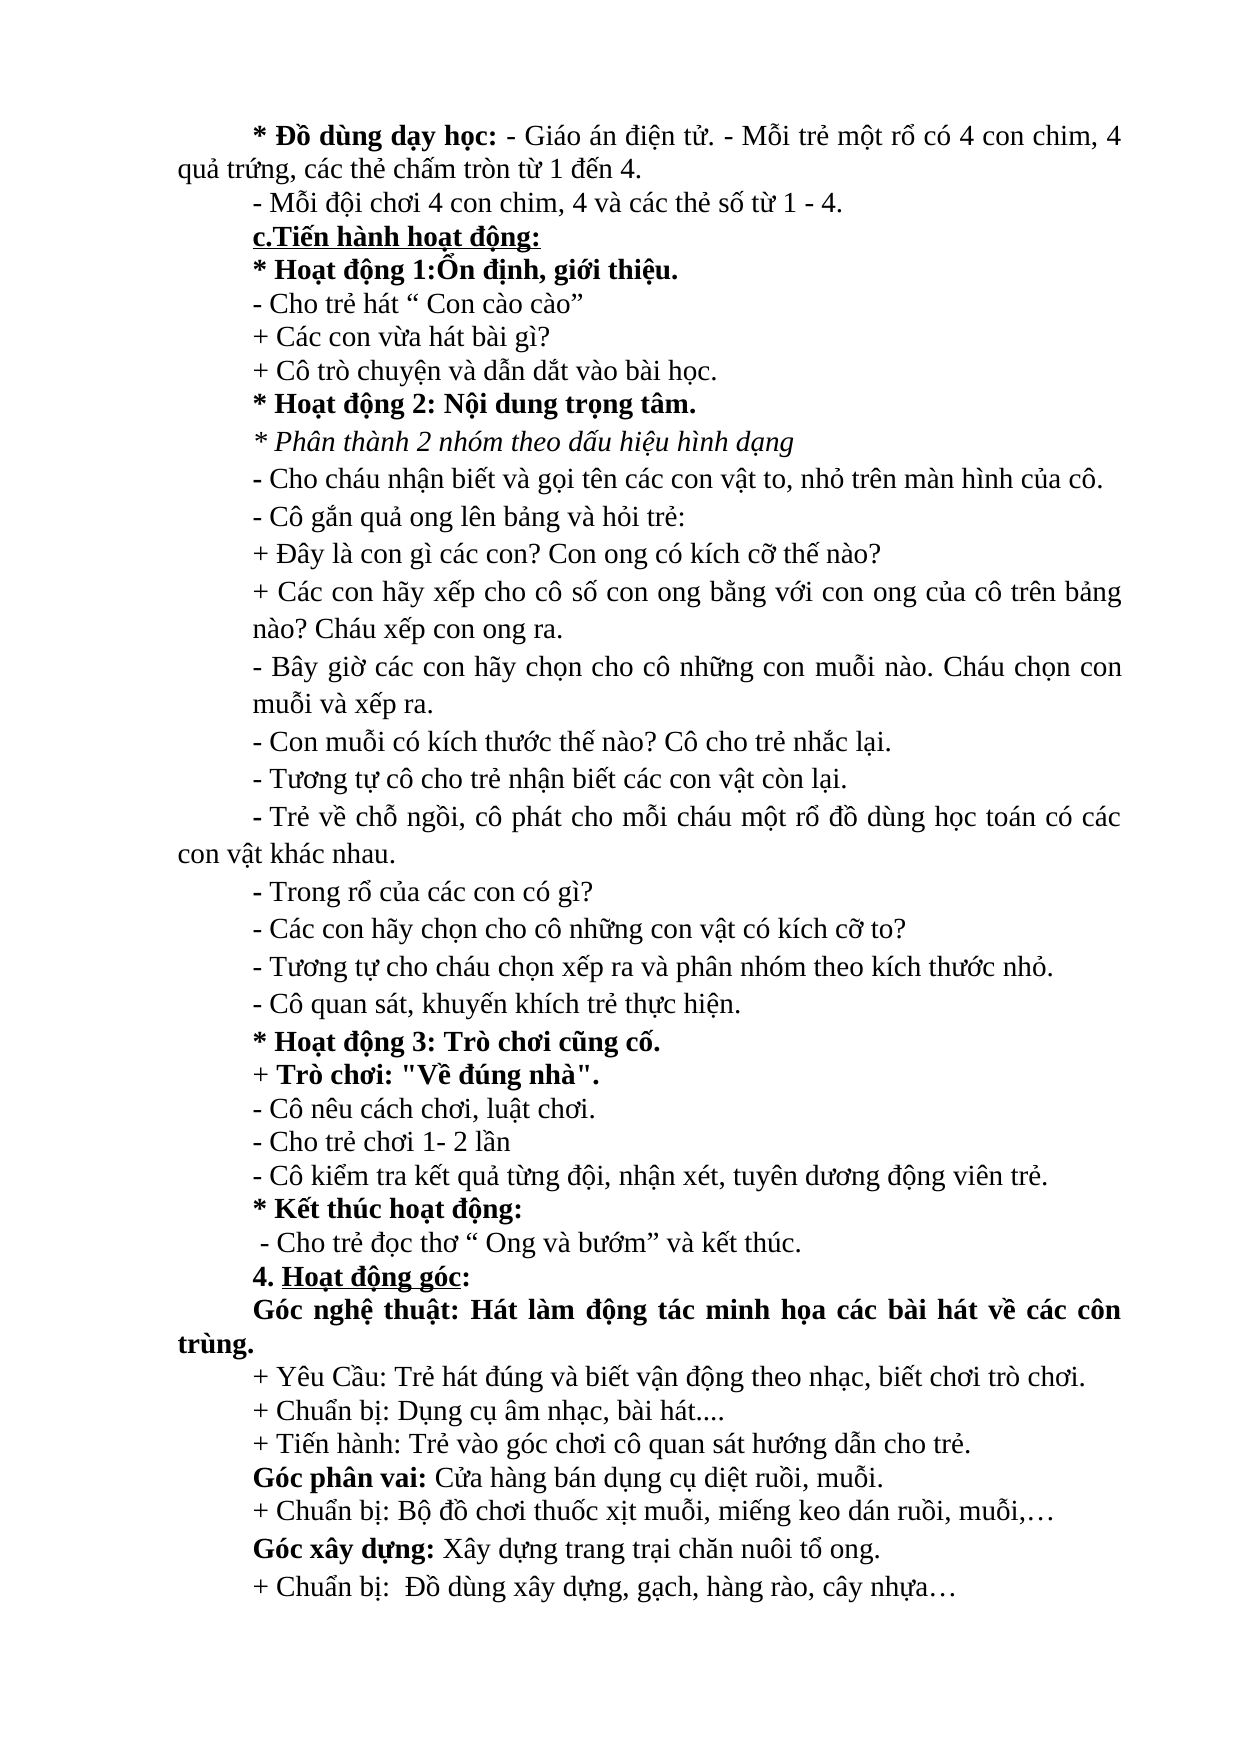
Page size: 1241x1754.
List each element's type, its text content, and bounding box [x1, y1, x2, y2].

text * Hoạt động 1:Ổn định, giới thiệu. [252, 252, 1122, 286]
text - Cho cháu nhận biết và gọi tên các con vật to, nhỏ trên màn hình của cô. [252, 457, 1122, 495]
text - Cho trẻ hát “ Con cào cào” [252, 286, 1122, 319]
text - Cô gắn quả ong lên bảng và hỏi trẻ: [252, 495, 1122, 532]
list * Kết thúc hoạt động: [252, 1192, 1122, 1225]
text * Phân thành 2 nhóm theo dấu hiệu hình dạng [252, 420, 1122, 457]
text - Bây giờ các con hãy chọn cho cô những con muỗi nào. Cháu chọn con muỗi và xếp ra. [252, 645, 1122, 720]
text + Chuẩn bị: Đồ dùng xây dựng, gạch, hàng rào, cây nhựa… [252, 1569, 1122, 1602]
text - Trẻ về chỗ ngồi, cô phát cho mỗi cháu một rổ đồ dùng học toán có các con vật khác nhau. [177, 795, 1122, 870]
text 4. Hoạt động góc: [252, 1259, 1122, 1292]
text + Chuẩn bị: Bộ đồ chơi thuốc xịt muỗi, miếng keo dán ruồi, muỗi,… [252, 1493, 1122, 1527]
text + Tiến hành: Trẻ vào góc chơi cô quan sát hướng dẫn cho trẻ. [409, 1426, 1122, 1460]
text - Trong rổ của các con có gì? [252, 870, 1122, 907]
text - Các con hãy chọn cho cô những con vật có kích cỡ to? [252, 907, 1122, 945]
text + Các con vừa hát bài gì? [252, 319, 1122, 353]
text Góc xây dựng: Xây dựng trang trại chăn nuôi tổ ong. [252, 1531, 1122, 1565]
text Góc nghệ thuật: Hát làm động tác minh họa các bài hát về các côn trùng. [177, 1292, 1122, 1359]
text + Các con hãy xếp cho cô số con ong bằng với con ong của cô trên bảng nào? Cháu xếp con ong ra. [252, 570, 1122, 645]
text - Cô quan sát, khuyến khích trẻ thực hiện. [252, 982, 1122, 1020]
text * Hoạt động 3: Trò chơi cũng cố. [252, 1020, 1122, 1057]
text * Hoạt động 2: Nội dung trọng tâm. [252, 386, 1122, 420]
text + Cô trò chuyện và dẫn dắt vào bài học. [252, 353, 1122, 386]
text c.Tiến hành hoạt động: [252, 219, 1122, 252]
text - Tương tự cô cho trẻ nhận biết các con vật còn lại. [252, 757, 1122, 795]
text - Mỗi đội chơi 4 con chim, 4 và các thẻ số từ 1 - 4. [252, 185, 1122, 219]
text + Chuẩn bị: Dụng cụ âm nhạc, bài hát.... [252, 1393, 1122, 1426]
text + Đây là con gì các con? Con ong có kích cỡ thế nào? [252, 532, 1122, 570]
text - Cô kiểm tra kết quả từng đội, nhận xét, tuyên dương động viên trẻ. [252, 1158, 1122, 1192]
text Góc phân vai: Cửa hàng bán dụng cụ diệt ruồi, muỗi. [252, 1460, 1122, 1493]
text - Cô nêu cách chơi, luật chơi. [252, 1091, 1122, 1124]
text + Trò chơi: "Về đúng nhà". [252, 1057, 1122, 1091]
text * Đồ dùng dạy học: - Giáo án điện tử. - Mỗi trẻ một rổ có 4 con chim, 4 quả trứng, các thẻ chấm tròn từ 1 đến 4. [177, 118, 1122, 185]
text - Con muỗi có kích thước thế nào? Cô cho trẻ nhắc lại. [252, 720, 1122, 757]
text - Tương tự cho cháu chọn xếp ra và phân nhóm theo kích thước nhỏ. [252, 945, 1122, 982]
text - Cho trẻ chơi 1- 2 lần [252, 1124, 1122, 1158]
list - Cho trẻ đọc thơ “ Ong và bướm” và kết thúc. [252, 1225, 1122, 1259]
text + Yêu Cầu: Trẻ hát đúng và biết vận động theo nhạc, biết chơi trò chơi. [252, 1359, 1122, 1393]
